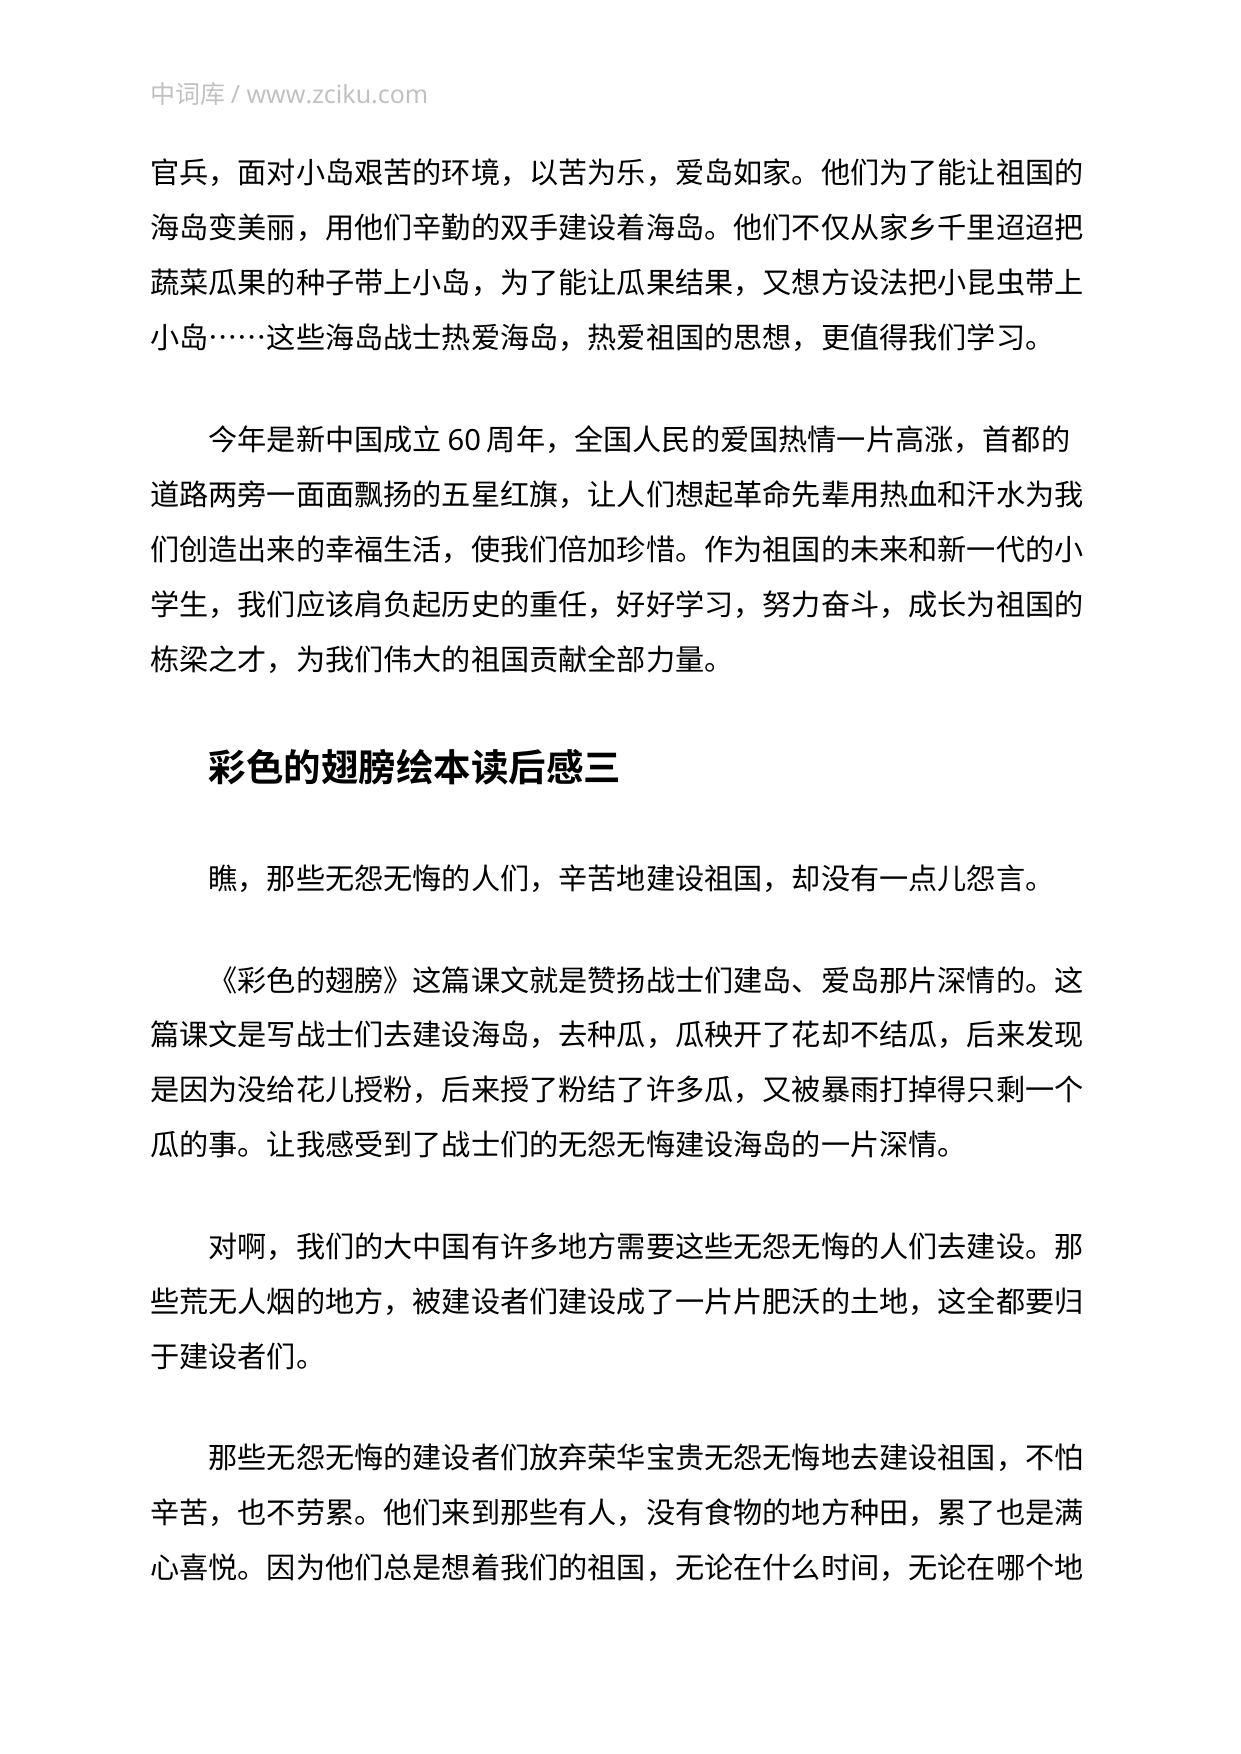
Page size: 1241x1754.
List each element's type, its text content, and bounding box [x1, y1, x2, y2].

text 对啊，我们的大中国有许多地方需要这些无怨无悔的人们去建设。那些荒无人烟的地方，被建设者们建设成了一片片肥沃的土地，这全都要归于建设者们。 [150, 1223, 1090, 1376]
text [150, 150, 1090, 357]
text 今年是新中国成立60周年，全国人民的爱国热情一片高涨，首都的道路两旁一面面飘扬的五星红旗，让人们想起革命先辈用热血和汗水为我们创造出来的幸福生活，使我们倍加珍惜。作为祖国的未来和新一代的小学生，我们应该肩负起历史的重任，好好学习，努力奋斗，成长为祖国的栋梁之才，为我们伟大的祖国贡献全部力量。 [150, 416, 1090, 678]
text 瞧，那些无怨无悔的人们，辛苦地建设祖国，却没有一点儿怨言。 [150, 855, 1090, 898]
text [150, 1435, 1090, 1587]
text 《彩色的翅膀》这篇课文就是赞扬战士们建岛、爱岛那片深情的。这篇课文是写战士们去建设海岛，去种瓜，瓜秧开了花却不结瓜，后来发现是因为没给花儿授粉，后来授了粉结了许多瓜，又被暴雨打掉得只剩一个瓜的事。让我感受到了战士们的无怨无悔建设海岛的一片深情。 [150, 957, 1090, 1164]
text 彩色的翅膀绘本读后感三 [150, 738, 1090, 792]
